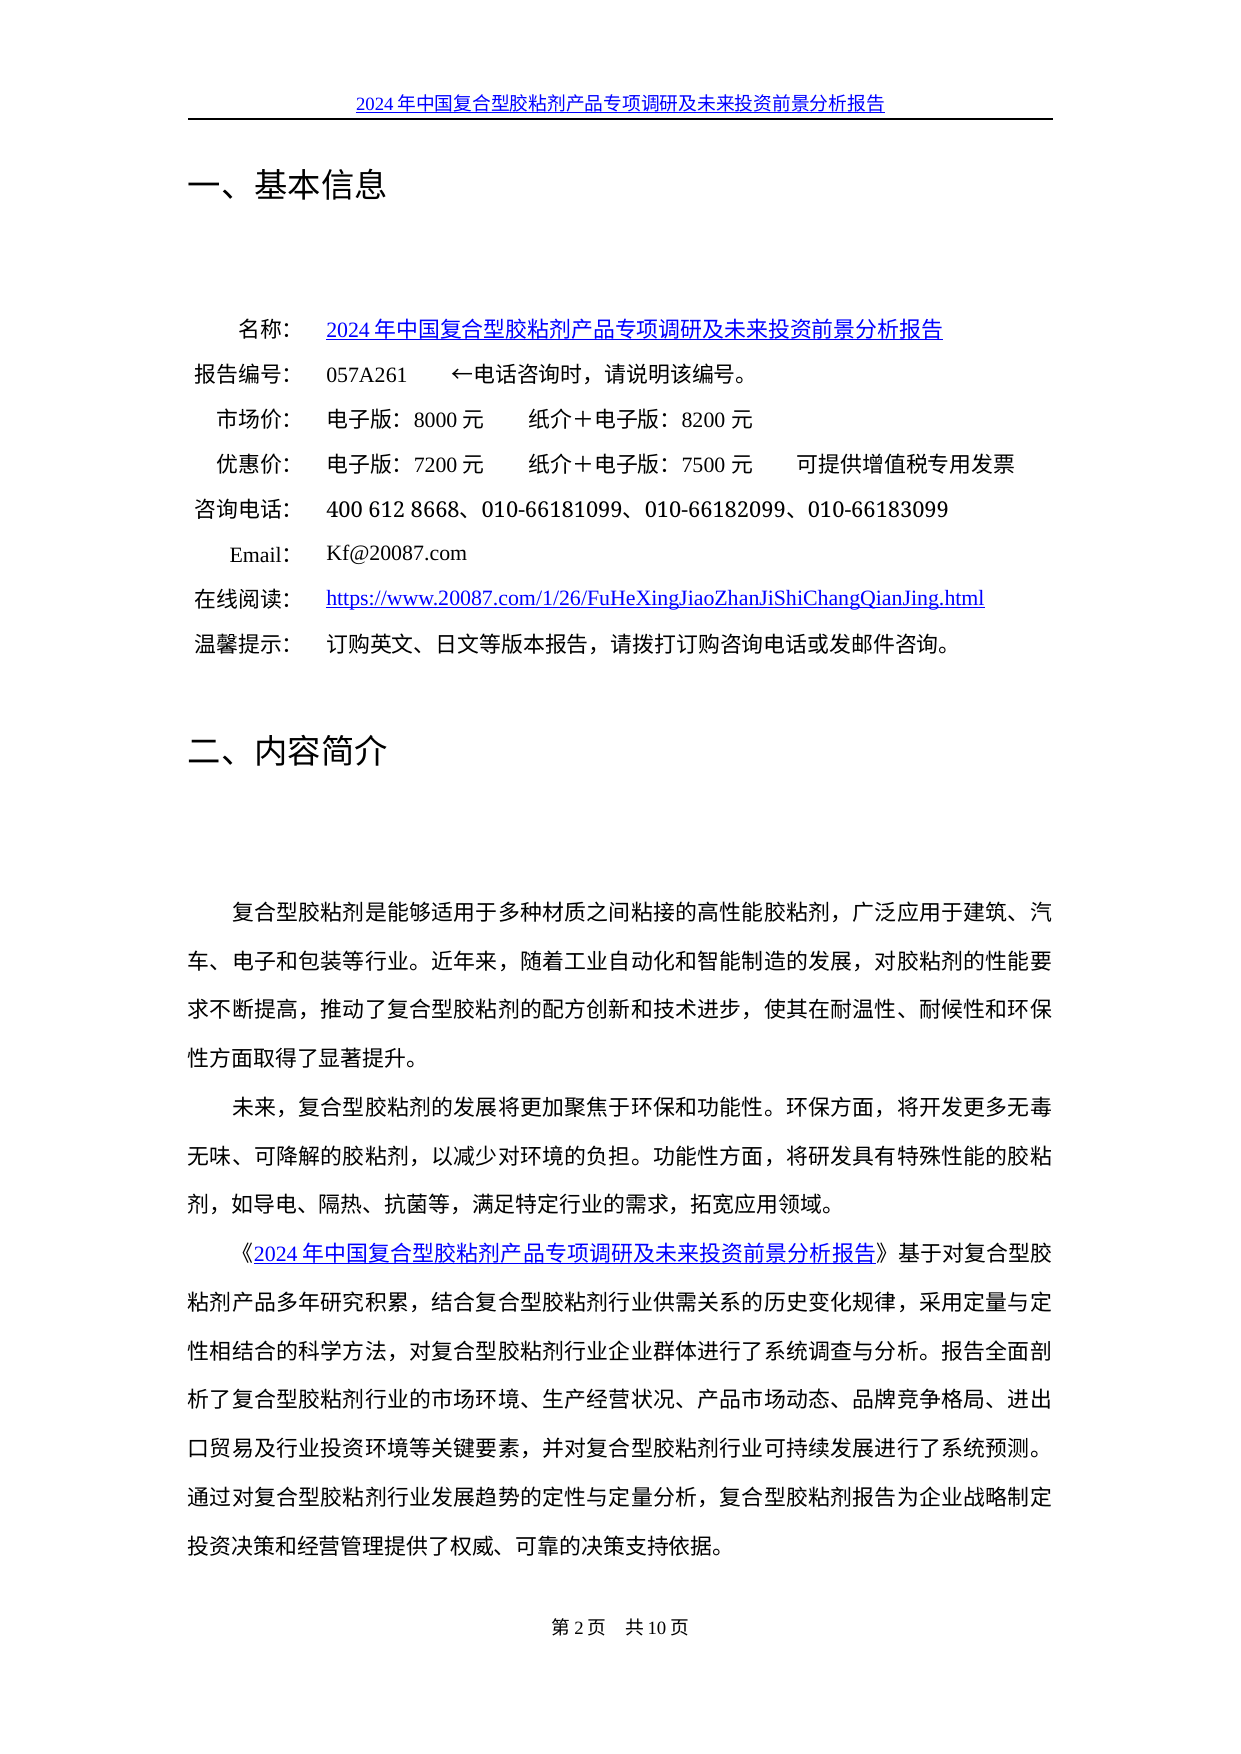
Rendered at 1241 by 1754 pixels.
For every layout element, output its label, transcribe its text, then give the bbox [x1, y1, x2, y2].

table_cell Kf@20087.com [315, 537, 1073, 582]
table_cell 订购英文、日文等版本报告，请拨打订购咨询电话或发邮件咨询。 [315, 627, 1073, 672]
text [187, 894, 1053, 1561]
table_cell 温馨提示： [167, 627, 315, 672]
table_cell 电子版：8000 元 纸介＋电子版：8200 元 [315, 402, 1073, 447]
table_cell 市场价： [167, 402, 315, 447]
table_cell 电子版：7200 元 纸介＋电子版：7500 元 可提供增值税专用发票 [315, 447, 1073, 492]
table_cell 057A261 ←电话咨询时，请说明该编号。 [315, 357, 1073, 402]
table_cell Email： [167, 537, 315, 582]
table_cell 优惠价： [167, 447, 315, 492]
table_header 名称： [167, 312, 315, 357]
table_cell 咨询电话： [167, 492, 315, 537]
title 一、基本信息 [187, 150, 1053, 215]
table_header 2024年中国复合型胶粘剂产品专项调研及未来投资前景分析报告 [315, 312, 1073, 357]
table_cell 报告编号： [167, 357, 315, 402]
table_cell 400 612 8668、010-66181099、010-66182099、010-66183099 [315, 492, 1073, 537]
table_cell [315, 582, 1073, 627]
title 二、内容简介 [187, 717, 1053, 782]
table_cell 在线阅读： [167, 582, 315, 627]
